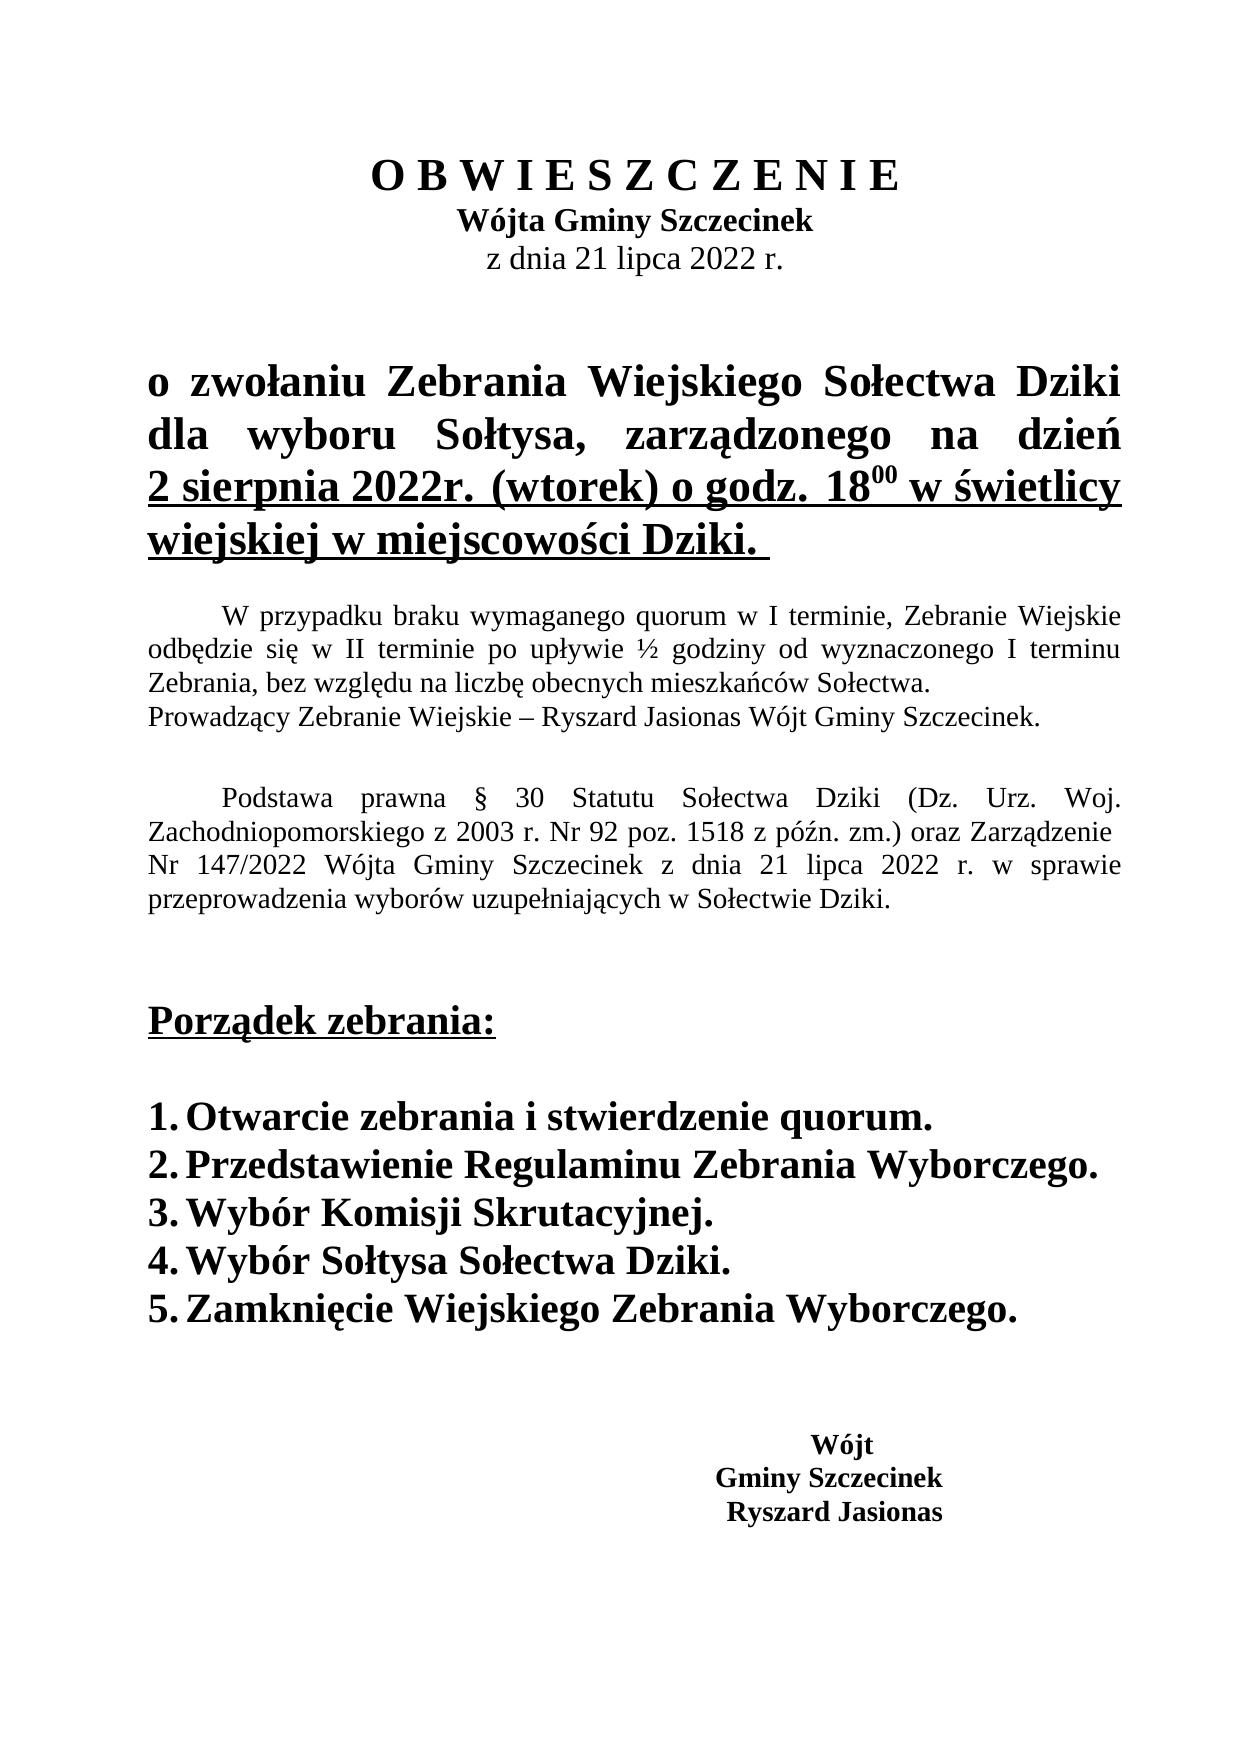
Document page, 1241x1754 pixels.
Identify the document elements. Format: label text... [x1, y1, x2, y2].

subtitle O B W I E S Z C Z E N I E [148, 148, 1122, 200]
text o zwołaniu Zebrania Wiejskiego Sołectwa Dziki dla wyboru Sołtysa, zarządzonego na dzień 2 sierpnia 2022r. (wtorek) o godz. 1800 w świetlicy wiejskiej w miejscowości Dziki. [148, 507, 1122, 564]
text Wójta Gminy Szczecinek [148, 200, 1122, 239]
text Ryszard Jasionas [148, 1494, 1122, 1528]
text z dnia 21 lipca 2022 r. [148, 239, 1122, 277]
list Zamknięcie Wiejskiego Zebrania Wyborczego. [148, 1283, 1122, 1331]
text Prowadzący Zebranie Wiejskie – Ryszard Jasionas Wójt Gminy Szczecinek. [148, 699, 1122, 732]
text Podstawa prawna § 30 Statutu Sołectwa Dziki (Dz. Urz. Woj. Zachodniopomorskiego z 2003 r. Nr 92 poz. 1518 z późn. zm.) oraz Zarządzenie Nr 147/2022 Wójta Gminy Szczecinek z dnia 21 lipca 2022 r. w sprawie przeprowadzenia wyborów uzupełniających w Sołectwie Dziki. [148, 780, 1122, 914]
text Porządek zebrania: [148, 996, 1122, 1044]
text o zwołaniu Zebrania Wiejskiego Sołectwa Dziki dla wyboru Sołtysa, zarządzonego na dzień 2 sierpnia 2022r. (wtorek) o godz. 1800 w świetlicy wiejskiej w miejscowości Dziki. [148, 354, 1122, 504]
text Gminy Szczecinek [148, 1461, 1122, 1494]
list Wybór Komisji Skrutacyjnej. [148, 1187, 1122, 1235]
list Przedstawienie Regulaminu Zebrania Wyborczego. [148, 1139, 1122, 1187]
text Wójt [148, 1427, 1122, 1461]
list Wybór Sołtysa Sołectwa Dziki. [148, 1235, 1122, 1283]
list Otwarcie zebrania i stwierdzenie quorum. [148, 1092, 1122, 1139]
text W przypadku braku wymaganego quorum w I terminie, Zebranie Wiejskie odbędzie się w II terminie po upływie ½ godziny od wyznaczonego I terminu Zebrania, bez względu na liczbę obecnych mieszkańców Sołectwa. [148, 598, 1122, 699]
